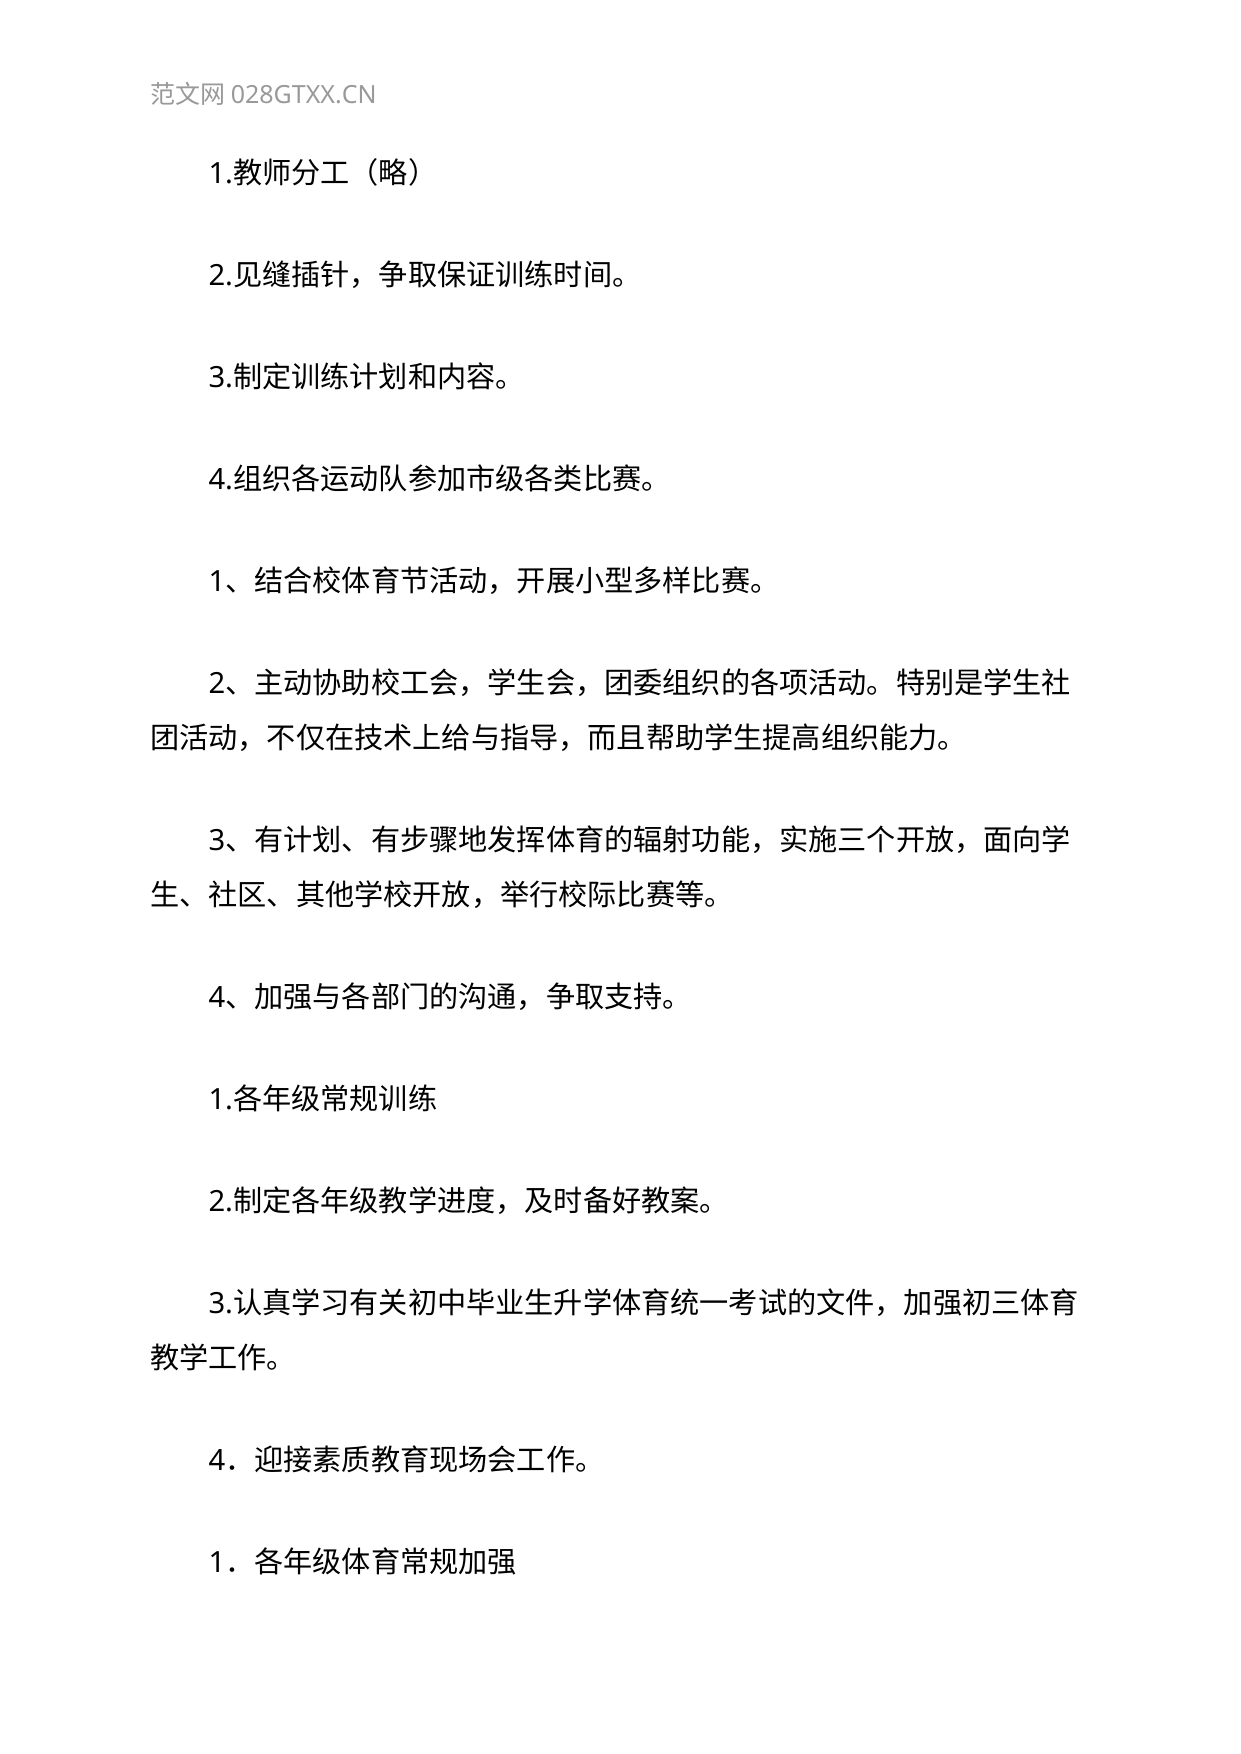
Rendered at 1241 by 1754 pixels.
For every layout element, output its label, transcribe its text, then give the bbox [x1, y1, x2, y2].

text 1.各年级常规训练 [150, 1075, 1090, 1118]
text 4．迎接素质教育现场会工作。 [150, 1436, 1090, 1478]
text 2、主动协助校工会，学生会，团委组织的各项活动。特别是学生社团活动，不仅在技术上给与指导，而且帮助学生提高组织能力。 [150, 660, 1090, 757]
text 4.组织各运动队参加市级各类比赛。 [150, 456, 1090, 498]
text 3.认真学习有关初中毕业生升学体育统一考试的文件，加强初三体育教学工作。 [150, 1279, 1090, 1377]
text 2.见缝插针，争取保证训练时间。 [150, 252, 1090, 294]
text 4、加强与各部门的沟通，争取支持。 [150, 973, 1090, 1016]
text 1、结合校体育节活动，开展小型多样比赛。 [150, 558, 1090, 600]
text 1.教师分工（略） [150, 150, 1090, 192]
text 1．各年级体育常规加强 [150, 1538, 1090, 1581]
text 3、有计划、有步骤地发挥体育的辐射功能，实施三个开放，面向学生、社区、其他学校开放，举行校际比赛等。 [150, 817, 1090, 914]
text 2.制定各年级教学进度，及时备好教案。 [150, 1177, 1090, 1220]
text 3.制定训练计划和内容。 [150, 354, 1090, 396]
